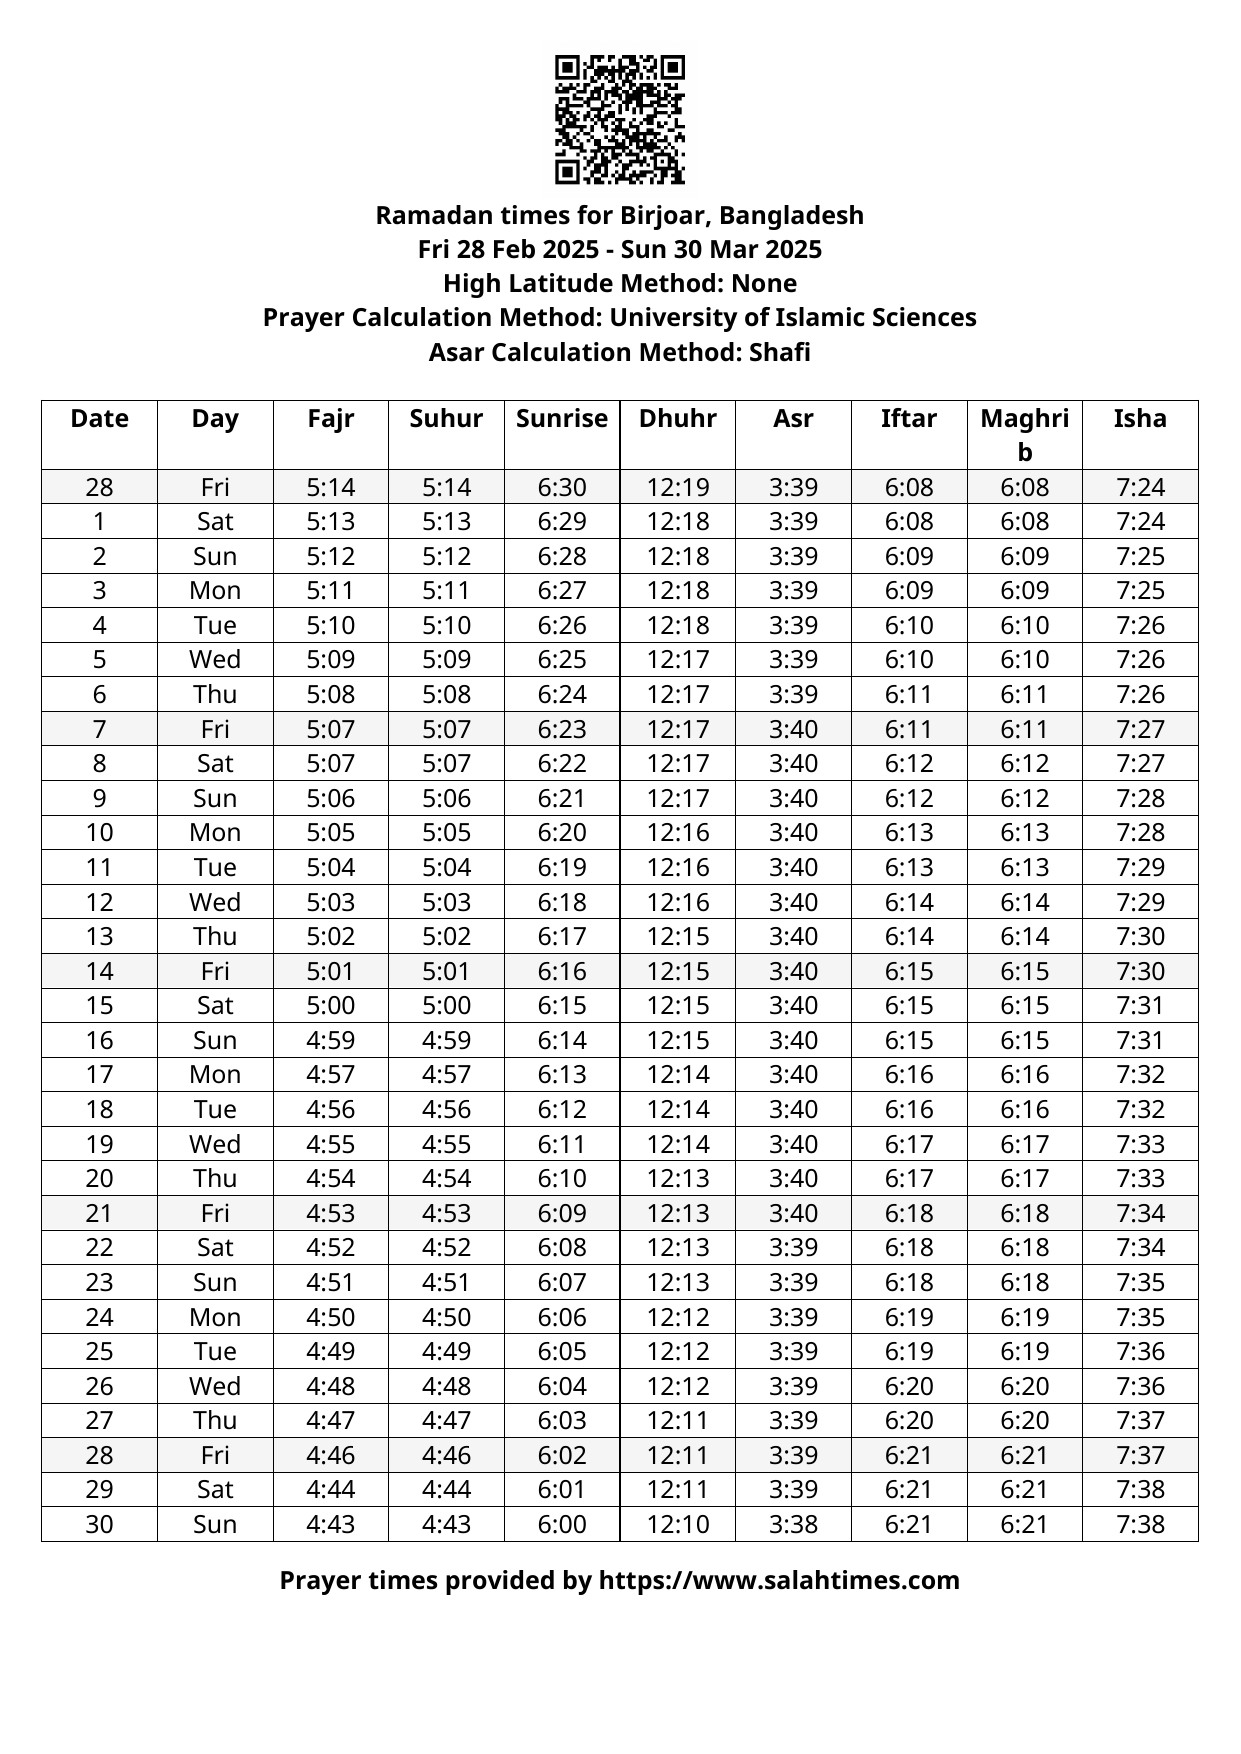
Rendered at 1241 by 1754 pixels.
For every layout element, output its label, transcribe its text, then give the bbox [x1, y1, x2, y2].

table_cell 4:44 [389, 1473, 504, 1506]
table_cell 6:06 [505, 1300, 619, 1333]
table_header Iftar [852, 401, 967, 469]
table_cell 12:13 [621, 1161, 735, 1195]
table_cell 5:07 [274, 712, 388, 745]
table_cell 4:56 [274, 1092, 388, 1126]
table_cell 5:01 [389, 954, 504, 987]
table_cell 6:09 [968, 539, 1082, 572]
table_cell 3:40 [736, 954, 851, 987]
table_cell 6:16 [852, 1092, 967, 1126]
table_cell 6:09 [505, 1196, 619, 1229]
table_cell 7:29 [1083, 850, 1198, 884]
table_cell Sun [158, 1507, 273, 1541]
table_cell 3:40 [736, 989, 851, 1022]
table_cell 6:12 [505, 1092, 619, 1126]
table_cell 5:14 [389, 470, 504, 503]
table_cell 6:11 [852, 712, 967, 745]
table_cell Fri [158, 1196, 273, 1229]
table_cell 22 [42, 1231, 157, 1264]
table_cell 6:07 [505, 1265, 619, 1299]
table_cell 6:20 [505, 816, 619, 849]
text High Latitude Method: None [42, 266, 1198, 300]
table_cell 7:26 [1083, 643, 1198, 676]
table_cell 6:13 [505, 1058, 619, 1091]
table_cell 6:17 [852, 1161, 967, 1195]
table_cell 6:17 [852, 1127, 967, 1160]
table_cell 6:20 [968, 1369, 1082, 1402]
table_cell 6:18 [505, 885, 619, 918]
table_cell Fri [158, 1438, 273, 1472]
table_cell 4:57 [274, 1058, 388, 1091]
table_cell 4:55 [274, 1127, 388, 1160]
table_cell 3:39 [736, 539, 851, 572]
table_cell 12:10 [621, 1507, 735, 1541]
table_cell 7:37 [1083, 1438, 1198, 1472]
table_cell 7:34 [1083, 1196, 1198, 1229]
table_cell 4:47 [274, 1404, 388, 1437]
table_cell 7:31 [1083, 989, 1198, 1022]
table_cell 6:11 [852, 677, 967, 711]
table_cell Tue [158, 608, 273, 642]
table_cell 6:10 [968, 643, 1082, 676]
table_cell 3:40 [736, 850, 851, 884]
table_cell 8 [42, 746, 157, 780]
table_cell 6:12 [852, 781, 967, 814]
table_cell Sat [158, 1231, 273, 1264]
table_cell 12:13 [621, 1231, 735, 1264]
table_cell Mon [158, 1300, 273, 1333]
table_cell 6:21 [968, 1438, 1082, 1472]
table_cell 5:00 [389, 989, 504, 1022]
table_cell 6:21 [852, 1507, 967, 1541]
table_cell 18 [42, 1092, 157, 1126]
table_cell 6:20 [968, 1404, 1082, 1437]
table_cell 4:56 [389, 1092, 504, 1126]
table_cell 7:35 [1083, 1300, 1198, 1333]
table_cell 3:39 [736, 677, 851, 711]
table_cell 6:12 [852, 746, 967, 780]
table_cell 12:15 [621, 919, 735, 953]
table_cell 6:21 [852, 1438, 967, 1472]
table_cell 6:17 [968, 1161, 1082, 1195]
table_cell Tue [158, 1092, 273, 1126]
table_cell 6:13 [968, 816, 1082, 849]
table_cell 7:37 [1083, 1404, 1198, 1437]
table_cell 12:16 [621, 885, 735, 918]
table_cell 5:14 [274, 470, 388, 503]
table_cell Sat [158, 504, 273, 538]
table_cell 7:28 [1083, 781, 1198, 814]
table_cell 3:40 [736, 1092, 851, 1126]
table_cell Wed [158, 1369, 273, 1402]
table_cell 6:10 [852, 608, 967, 642]
table_cell 13 [42, 919, 157, 953]
table_cell 6:15 [968, 1023, 1082, 1057]
table_cell 5:12 [274, 539, 388, 572]
table_cell 6:15 [852, 1023, 967, 1057]
table_cell 7:33 [1083, 1127, 1198, 1160]
table_cell 7 [42, 712, 157, 745]
table_cell 3:40 [736, 746, 851, 780]
table_cell 6:19 [968, 1300, 1082, 1333]
table_cell 4:49 [274, 1334, 388, 1368]
table_cell 4:59 [274, 1023, 388, 1057]
table_cell 3:40 [736, 1196, 851, 1229]
table_cell 14 [42, 954, 157, 987]
table_cell Fri [158, 470, 273, 503]
table_cell 12:18 [621, 504, 735, 538]
table_cell 6:10 [968, 608, 1082, 642]
table_cell 3:40 [736, 1161, 851, 1195]
table_header Date [42, 401, 157, 469]
text Asar Calculation Method: Shafi [42, 334, 1198, 368]
table_cell Tue [158, 850, 273, 884]
table_cell 24 [42, 1300, 157, 1333]
table_cell 6:05 [505, 1334, 619, 1368]
table_cell 6:30 [505, 470, 619, 503]
table_cell 4:48 [274, 1369, 388, 1402]
table_cell 7:32 [1083, 1058, 1198, 1091]
table_cell 20 [42, 1161, 157, 1195]
table_cell Sat [158, 746, 273, 780]
table_cell 12:15 [621, 954, 735, 987]
table_cell 6:12 [968, 746, 1082, 780]
table_cell 6:18 [852, 1196, 967, 1229]
table_cell 6:29 [505, 504, 619, 538]
table_cell 4:46 [389, 1438, 504, 1472]
table_cell Mon [158, 574, 273, 607]
table_cell 6:17 [968, 1127, 1082, 1160]
table_header Isha [1083, 401, 1198, 469]
table_cell 4:54 [389, 1161, 504, 1195]
table_cell 5:09 [274, 643, 388, 676]
table_cell 19 [42, 1127, 157, 1160]
table_cell 6:08 [968, 470, 1082, 503]
table_cell 6:21 [968, 1473, 1082, 1506]
table_cell 7:27 [1083, 712, 1198, 745]
table_cell 6:16 [505, 954, 619, 987]
table_cell Thu [158, 1404, 273, 1437]
table_cell 6:11 [505, 1127, 619, 1160]
table_cell 28 [42, 1438, 157, 1472]
table_cell 4:46 [274, 1438, 388, 1472]
table_cell 7:33 [1083, 1161, 1198, 1195]
table_header Sunrise [505, 401, 619, 469]
table_cell 3 [42, 574, 157, 607]
table_cell 7:30 [1083, 954, 1198, 987]
text Prayer Calculation Method: University of Islamic Sciences [42, 300, 1198, 334]
table_cell Thu [158, 677, 273, 711]
table_cell 6:19 [968, 1334, 1082, 1368]
table_cell 17 [42, 1058, 157, 1091]
table_cell Wed [158, 643, 273, 676]
table_cell Mon [158, 816, 273, 849]
table_cell 5:01 [274, 954, 388, 987]
table_cell 6:13 [968, 850, 1082, 884]
table_cell 6:12 [968, 781, 1082, 814]
table_cell 7:28 [1083, 816, 1198, 849]
table_cell 12:12 [621, 1369, 735, 1402]
table_cell Mon [158, 1058, 273, 1091]
table_cell 6:02 [505, 1438, 619, 1472]
table_header Dhuhr [621, 401, 735, 469]
table_cell 6:13 [852, 850, 967, 884]
table_cell 6:18 [968, 1196, 1082, 1229]
table_cell 12:11 [621, 1438, 735, 1472]
table_cell 12:15 [621, 989, 735, 1022]
table_cell 3:39 [736, 504, 851, 538]
table_cell 5:13 [389, 504, 504, 538]
text Fri 28 Feb 2025 - Sun 30 Mar 2025 [42, 232, 1198, 266]
table_cell 6:15 [852, 954, 967, 987]
table_cell Fri [158, 954, 273, 987]
table_cell 6:18 [968, 1231, 1082, 1264]
table_cell 10 [42, 816, 157, 849]
picture [542, 41, 699, 198]
table_cell 6:28 [505, 539, 619, 572]
table_cell 12 [42, 885, 157, 918]
table_cell 26 [42, 1369, 157, 1402]
table_cell 4:52 [274, 1231, 388, 1264]
table_cell 5:09 [389, 643, 504, 676]
table_cell 3:39 [736, 1438, 851, 1472]
table_cell 3:40 [736, 1058, 851, 1091]
table_cell 6:26 [505, 608, 619, 642]
table_header Suhur [389, 401, 504, 469]
table_cell 6:20 [852, 1369, 967, 1402]
table_cell 3:40 [736, 712, 851, 745]
table_cell 3:39 [736, 1369, 851, 1402]
table_cell 6:11 [968, 712, 1082, 745]
table_cell 2 [42, 539, 157, 572]
table_cell 12:17 [621, 781, 735, 814]
table_cell 6:03 [505, 1404, 619, 1437]
table_cell 12:11 [621, 1473, 735, 1506]
table_cell 6:09 [968, 574, 1082, 607]
table_cell 5:06 [389, 781, 504, 814]
table_cell 3:40 [736, 781, 851, 814]
table_cell 3:40 [736, 1127, 851, 1160]
table_cell 4:57 [389, 1058, 504, 1091]
table_cell 4:54 [274, 1161, 388, 1195]
table_cell 6:18 [852, 1265, 967, 1299]
table_cell 7:32 [1083, 1092, 1198, 1126]
table_cell 6:25 [505, 643, 619, 676]
table_cell 12:15 [621, 1023, 735, 1057]
table_cell 6:16 [852, 1058, 967, 1091]
table_cell 3:39 [736, 1231, 851, 1264]
table_cell Sun [158, 1023, 273, 1057]
table_cell 5:10 [274, 608, 388, 642]
table_cell 5:06 [274, 781, 388, 814]
table_cell 12:12 [621, 1300, 735, 1333]
table_cell 5:07 [389, 712, 504, 745]
table_cell 6:20 [852, 1404, 967, 1437]
table_cell 6:21 [505, 781, 619, 814]
text Prayer times provided by https://www.salahtimes.com [42, 1563, 1198, 1597]
table_cell 6:15 [852, 989, 967, 1022]
table_cell 4:52 [389, 1231, 504, 1264]
table_cell 29 [42, 1473, 157, 1506]
table_cell 6:16 [968, 1058, 1082, 1091]
table_cell 5:02 [274, 919, 388, 953]
table_cell 11 [42, 850, 157, 884]
table_cell 3:40 [736, 885, 851, 918]
table_cell Wed [158, 885, 273, 918]
table_header Maghrib [968, 401, 1082, 469]
table_cell 30 [42, 1507, 157, 1541]
table_cell 4:43 [274, 1507, 388, 1541]
table_cell 4:50 [389, 1300, 504, 1333]
table_cell 12:13 [621, 1265, 735, 1299]
table_cell 3:40 [736, 816, 851, 849]
table_cell 16 [42, 1023, 157, 1057]
table_cell 7:27 [1083, 746, 1198, 780]
table_cell 4:53 [274, 1196, 388, 1229]
table_cell 5:08 [389, 677, 504, 711]
table_cell 6:19 [852, 1300, 967, 1333]
table_cell 15 [42, 989, 157, 1022]
table_cell 23 [42, 1265, 157, 1299]
table_cell 12:13 [621, 1196, 735, 1229]
table_cell 6:19 [505, 850, 619, 884]
table_cell 7:26 [1083, 608, 1198, 642]
table_cell 12:17 [621, 643, 735, 676]
table_cell 5:05 [274, 816, 388, 849]
table_cell 5:10 [389, 608, 504, 642]
table_cell Sun [158, 781, 273, 814]
table_cell 4:48 [389, 1369, 504, 1402]
table_cell 6:09 [852, 539, 967, 572]
text Ramadan times for Birjoar, Bangladesh [42, 198, 1198, 232]
table_cell 5:12 [389, 539, 504, 572]
table_cell 6:14 [968, 919, 1082, 953]
table_cell 4:51 [389, 1265, 504, 1299]
table_cell 5:04 [274, 850, 388, 884]
table_cell 3:39 [736, 1473, 851, 1506]
table_cell 12:17 [621, 712, 735, 745]
table_cell 12:19 [621, 470, 735, 503]
table_cell 5:07 [389, 746, 504, 780]
table_cell 6:27 [505, 574, 619, 607]
table_cell 6:13 [852, 816, 967, 849]
table_cell 7:29 [1083, 885, 1198, 918]
table_cell 5:11 [274, 574, 388, 607]
table_cell 6:10 [505, 1161, 619, 1195]
table_cell 6:19 [852, 1334, 967, 1368]
table_cell 5:03 [274, 885, 388, 918]
table_cell 7:38 [1083, 1473, 1198, 1506]
table_cell 6:16 [968, 1092, 1082, 1126]
table_cell 4:50 [274, 1300, 388, 1333]
table_cell 3:39 [736, 574, 851, 607]
table_cell 12:11 [621, 1404, 735, 1437]
table_cell 6:00 [505, 1507, 619, 1541]
table_cell 6 [42, 677, 157, 711]
table_cell 3:40 [736, 919, 851, 953]
table_cell 6:18 [852, 1231, 967, 1264]
table_cell 4:55 [389, 1127, 504, 1160]
table_cell Sun [158, 1265, 273, 1299]
table_cell 7:36 [1083, 1334, 1198, 1368]
table_cell 6:10 [852, 643, 967, 676]
table_cell 7:38 [1083, 1507, 1198, 1541]
table_cell 6:08 [852, 470, 967, 503]
table_cell 4:59 [389, 1023, 504, 1057]
table_cell 7:25 [1083, 574, 1198, 607]
table_cell 4 [42, 608, 157, 642]
table_cell 25 [42, 1334, 157, 1368]
table_cell 3:39 [736, 470, 851, 503]
table_cell 6:08 [505, 1231, 619, 1264]
table_cell 6:11 [968, 677, 1082, 711]
table_cell 6:14 [852, 885, 967, 918]
table_cell 4:49 [389, 1334, 504, 1368]
table_cell 21 [42, 1196, 157, 1229]
table_cell 12:14 [621, 1058, 735, 1091]
table_cell 12:18 [621, 539, 735, 572]
table_cell 1 [42, 504, 157, 538]
table_cell 7:30 [1083, 919, 1198, 953]
table_cell 7:34 [1083, 1231, 1198, 1264]
table_cell 4:53 [389, 1196, 504, 1229]
table_cell 6:15 [968, 954, 1082, 987]
table_cell 6:22 [505, 746, 619, 780]
table_cell 6:15 [968, 989, 1082, 1022]
table_cell 5 [42, 643, 157, 676]
table_cell 27 [42, 1404, 157, 1437]
table_cell 4:47 [389, 1404, 504, 1437]
table_cell 12:16 [621, 850, 735, 884]
table_cell 28 [42, 470, 157, 503]
table_cell 6:15 [505, 989, 619, 1022]
table_cell 5:02 [389, 919, 504, 953]
table_cell Fri [158, 712, 273, 745]
table_cell 6:17 [505, 919, 619, 953]
table_cell 12:17 [621, 746, 735, 780]
table_cell 5:13 [274, 504, 388, 538]
table_header Fajr [274, 401, 388, 469]
table_cell 3:39 [736, 643, 851, 676]
table_cell 6:14 [505, 1023, 619, 1057]
table_cell Wed [158, 1127, 273, 1160]
table_cell 7:31 [1083, 1023, 1198, 1057]
table_header Day [158, 401, 273, 469]
table_cell 6:23 [505, 712, 619, 745]
table_cell 9 [42, 781, 157, 814]
table_cell 4:43 [389, 1507, 504, 1541]
table_cell Sat [158, 989, 273, 1022]
table_cell 6:09 [852, 574, 967, 607]
table_cell 3:39 [736, 608, 851, 642]
table_cell 6:21 [968, 1507, 1082, 1541]
table_cell Thu [158, 919, 273, 953]
table_cell 12:14 [621, 1092, 735, 1126]
table_cell 5:03 [389, 885, 504, 918]
table_cell 3:39 [736, 1404, 851, 1437]
table_cell 4:51 [274, 1265, 388, 1299]
table_cell 6:08 [852, 504, 967, 538]
table_cell 6:18 [968, 1265, 1082, 1299]
table_cell Thu [158, 1161, 273, 1195]
table_cell 7:36 [1083, 1369, 1198, 1402]
table_cell Sat [158, 1473, 273, 1506]
table_cell 7:24 [1083, 504, 1198, 538]
table_cell 5:05 [389, 816, 504, 849]
table_cell 12:16 [621, 816, 735, 849]
table_header Asr [736, 401, 851, 469]
table_cell 6:14 [968, 885, 1082, 918]
table_cell 7:24 [1083, 470, 1198, 503]
table_cell 5:00 [274, 989, 388, 1022]
table_cell 4:44 [274, 1473, 388, 1506]
table_cell 7:25 [1083, 539, 1198, 572]
table_cell 5:04 [389, 850, 504, 884]
table_cell 3:39 [736, 1265, 851, 1299]
table_cell 12:12 [621, 1334, 735, 1368]
table_cell 3:39 [736, 1334, 851, 1368]
table_cell 12:18 [621, 574, 735, 607]
table_cell 12:17 [621, 677, 735, 711]
table_cell Tue [158, 1334, 273, 1368]
table_cell 6:08 [968, 504, 1082, 538]
table_cell 7:26 [1083, 677, 1198, 711]
table_cell 5:07 [274, 746, 388, 780]
table_cell 3:40 [736, 1023, 851, 1057]
table_cell 6:24 [505, 677, 619, 711]
table_cell Sun [158, 539, 273, 572]
table_cell 3:39 [736, 1300, 851, 1333]
table_cell 12:18 [621, 608, 735, 642]
table_cell 6:14 [852, 919, 967, 953]
table_cell 6:01 [505, 1473, 619, 1506]
table_cell 6:21 [852, 1473, 967, 1506]
table_cell 5:11 [389, 574, 504, 607]
table_cell 12:14 [621, 1127, 735, 1160]
table_cell 3:38 [736, 1507, 851, 1541]
table_cell 6:04 [505, 1369, 619, 1402]
table_cell 7:35 [1083, 1265, 1198, 1299]
table_cell 5:08 [274, 677, 388, 711]
